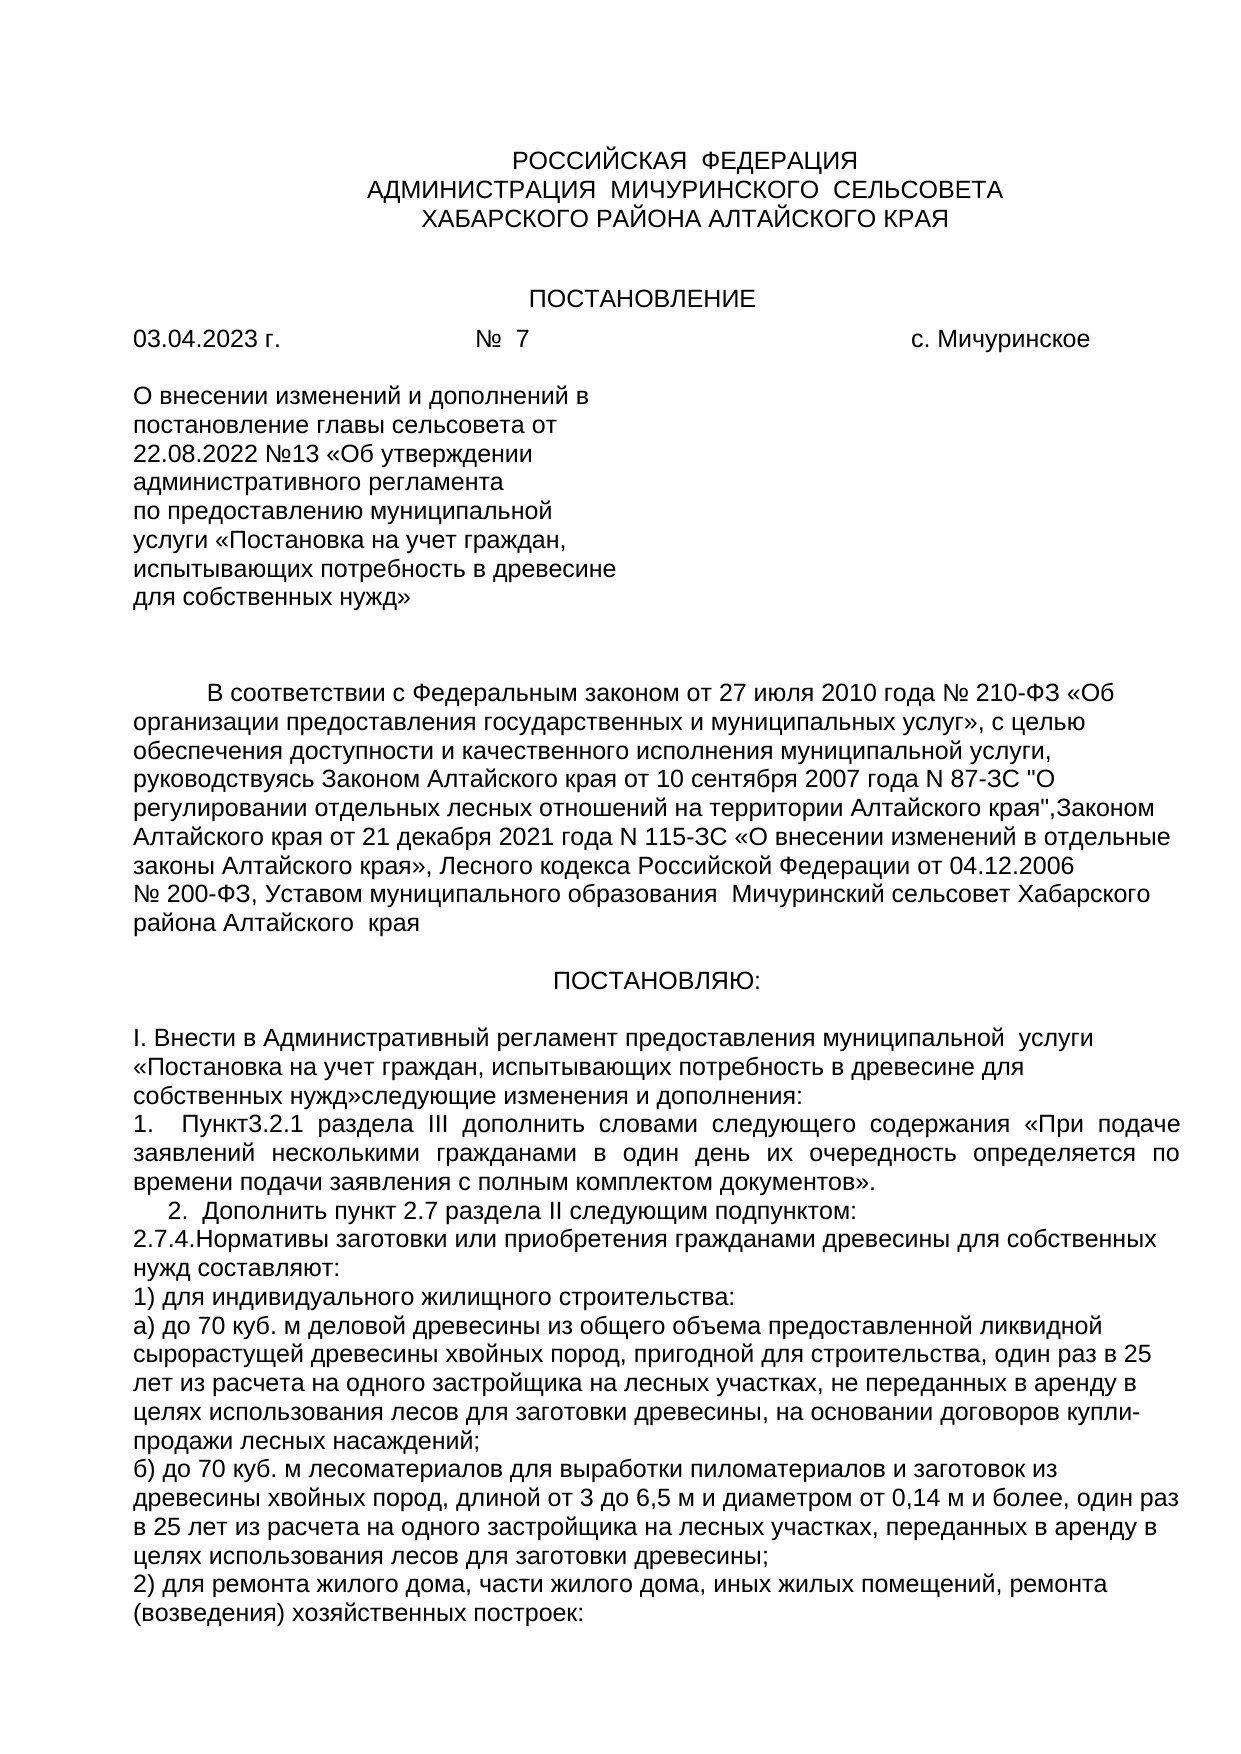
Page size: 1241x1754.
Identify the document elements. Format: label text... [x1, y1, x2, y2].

text 2. Дополнить пункт 2.7 раздела II следующим подпунктом: [133, 1196, 1181, 1224]
text по предоставлению муниципальной [133, 496, 649, 525]
text услуги «Постановка на учет граждан, [133, 525, 649, 554]
text № 200-ФЗ, Уставом муниципального образования Мичуринский сельсовет Хабарского района Алтайского края [133, 879, 1181, 937]
text ПОСТАНОВЛЯЮ: [133, 966, 1181, 994]
text ХАБАРСКОГО РАЙОНА АЛТАЙСКОГО КРАЯ [133, 204, 1181, 232]
text РОССИЙСКАЯ ФЕДЕРАЦИЯ [133, 146, 1181, 175]
text АДМИНИСТРАЦИЯ МИЧУРИНСКОГО СЕЛЬСОВЕТА [133, 175, 1181, 204]
text испытывающих потребность в древесине для собственных нужд» [133, 554, 649, 611]
text 03.04.2023 г. № 7 с. Мичуринское [133, 324, 1152, 352]
text 1. Пункт3.2.1 раздела III дополнить словами следующего содержания «При подаче заявлений несколькими гражданами в один день их очередность определяется по времени подачи заявления с полным комплектом документов». [133, 1109, 1181, 1196]
text I. Внести в Административный регламент предоставления муниципальной услуги «Постановка на учет граждан, испытывающих потребность в древесине для собственных нужд»следующие изменения и дополнения: [133, 1023, 1181, 1109]
text административного регламента [133, 467, 649, 496]
text О внесении изменений и дополнений в постановление главы сельсовета от 22.08.2022 №13 «Об утверждении [133, 381, 649, 467]
text В соответствии с Федеральным законом от 27 июля 2010 года № 210-ФЗ «Об организации предоставления государственных и муниципальных услуг», с целью обеспечения доступности и качественного исполнения муниципальной услуги, руководствуясь Законом Алтайского края от 10 сентября 2007 года N 87-ЗС "О регулировании отдельных лесных отношений на территории Алтайского края",Законом Алтайского края от 21 декабря 2021 года N 115-ЗС «О внесении изменений в отдельные законы Алтайского края», Лесного кодекса Российской Федерации от 04.12.2006 [133, 678, 1181, 879]
list ПОСТАНОВЛЕНИЕ [133, 284, 1152, 312]
